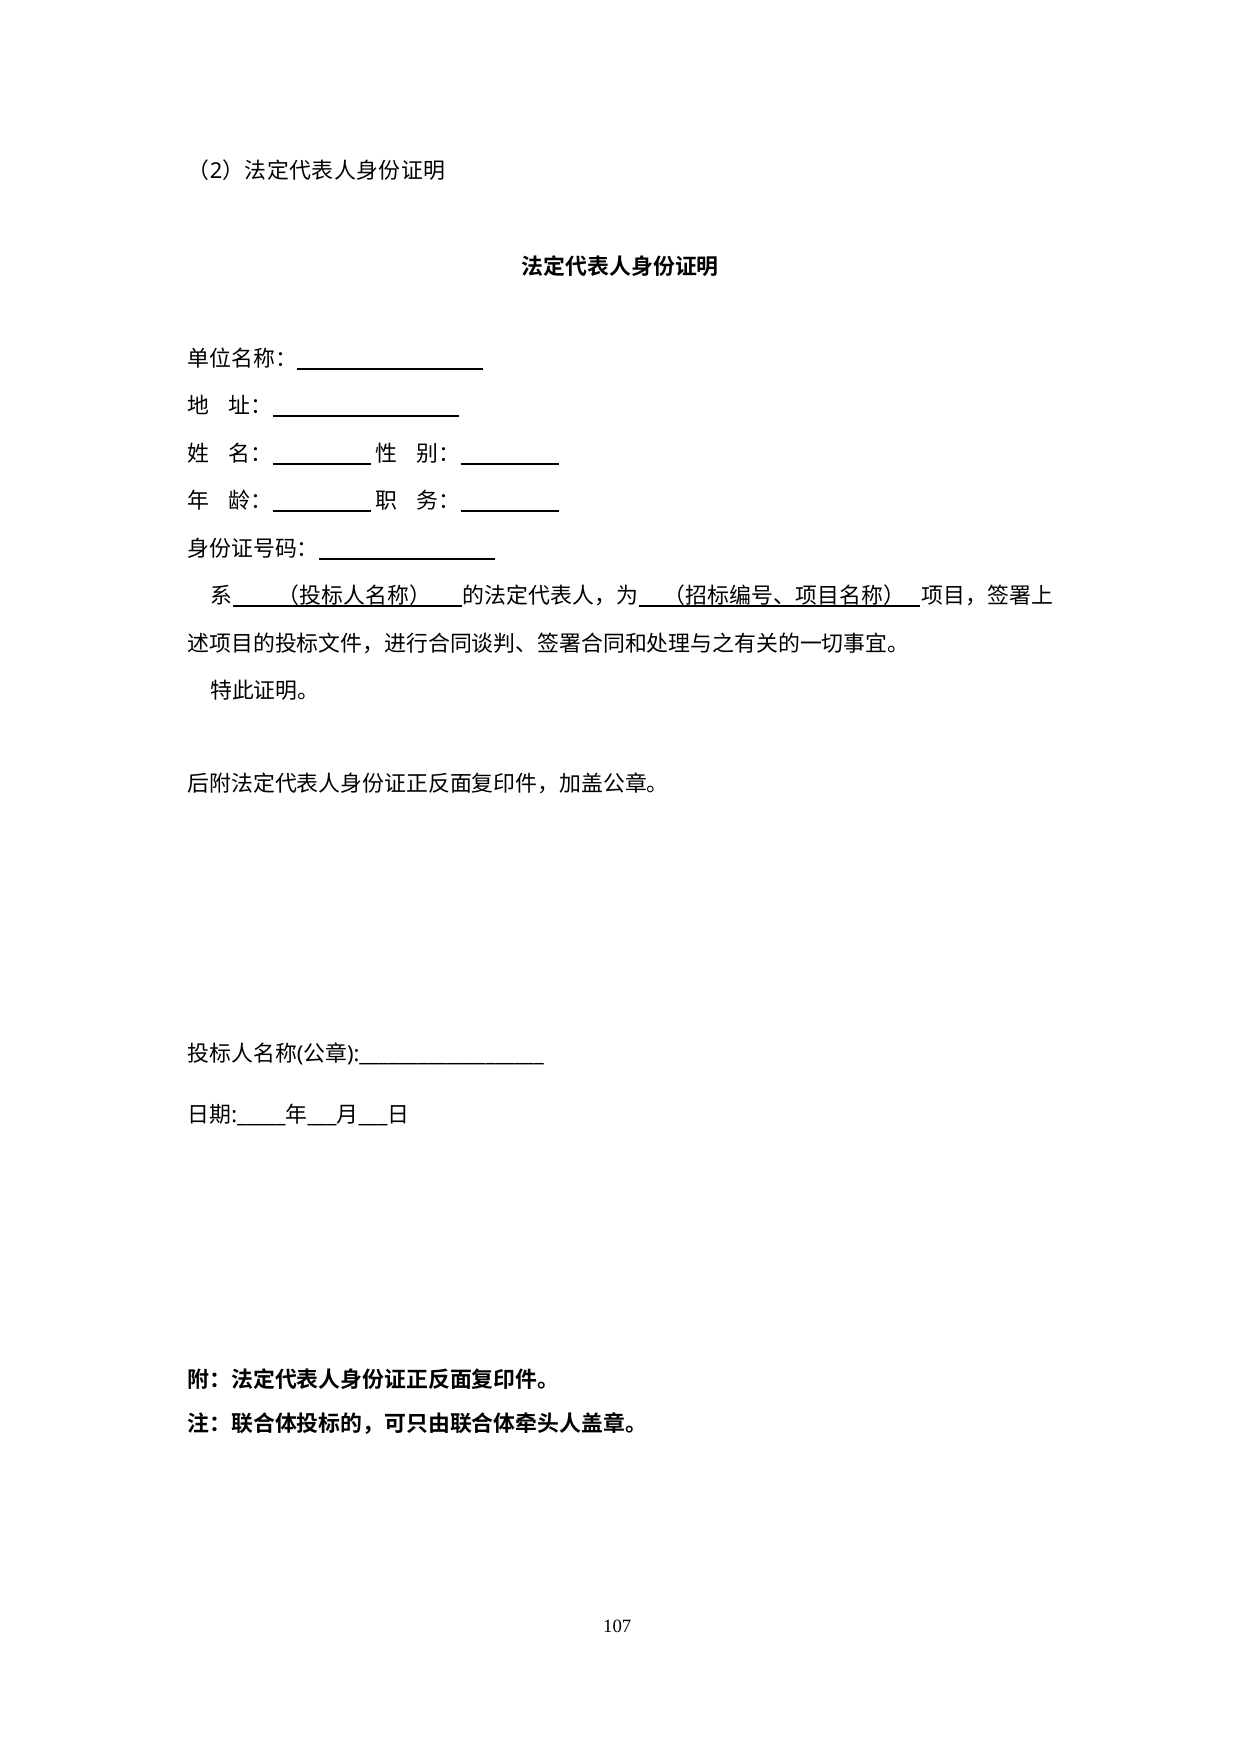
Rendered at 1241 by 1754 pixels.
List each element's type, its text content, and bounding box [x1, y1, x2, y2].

text 法定代表人身份证明 [187, 249, 1053, 280]
text 附：法定代表人身份证正反面复印件。 [187, 1362, 1053, 1394]
text 注：联合体投标的，可只由联合体牵头人盖章。 [187, 1406, 1053, 1438]
text 单位名称： [187, 341, 1053, 372]
text 年 龄： 职 务： [187, 483, 1053, 515]
text 特此证明。 [187, 673, 1053, 705]
text 身份证号码： [187, 531, 1053, 562]
text 地 址： [187, 388, 1053, 420]
text 日期:_____年___月___日 [187, 1097, 1053, 1128]
text 系 （投标人名称） 的法定代表人，为 （招标编号、项目名称） 项目，签署上述项目的投标文件，进行合同谈判、签署合同和处理与之有关的一切事宜。 [187, 578, 1053, 657]
text 姓 名： 性 别： [187, 436, 1053, 467]
text 后附法定代表人身份证正反面复印件，加盖公章。 [187, 766, 1053, 797]
text 投标人名称(公章):___________________ [187, 1036, 1053, 1068]
text （2）法定代表人身份证明 [187, 153, 1053, 185]
